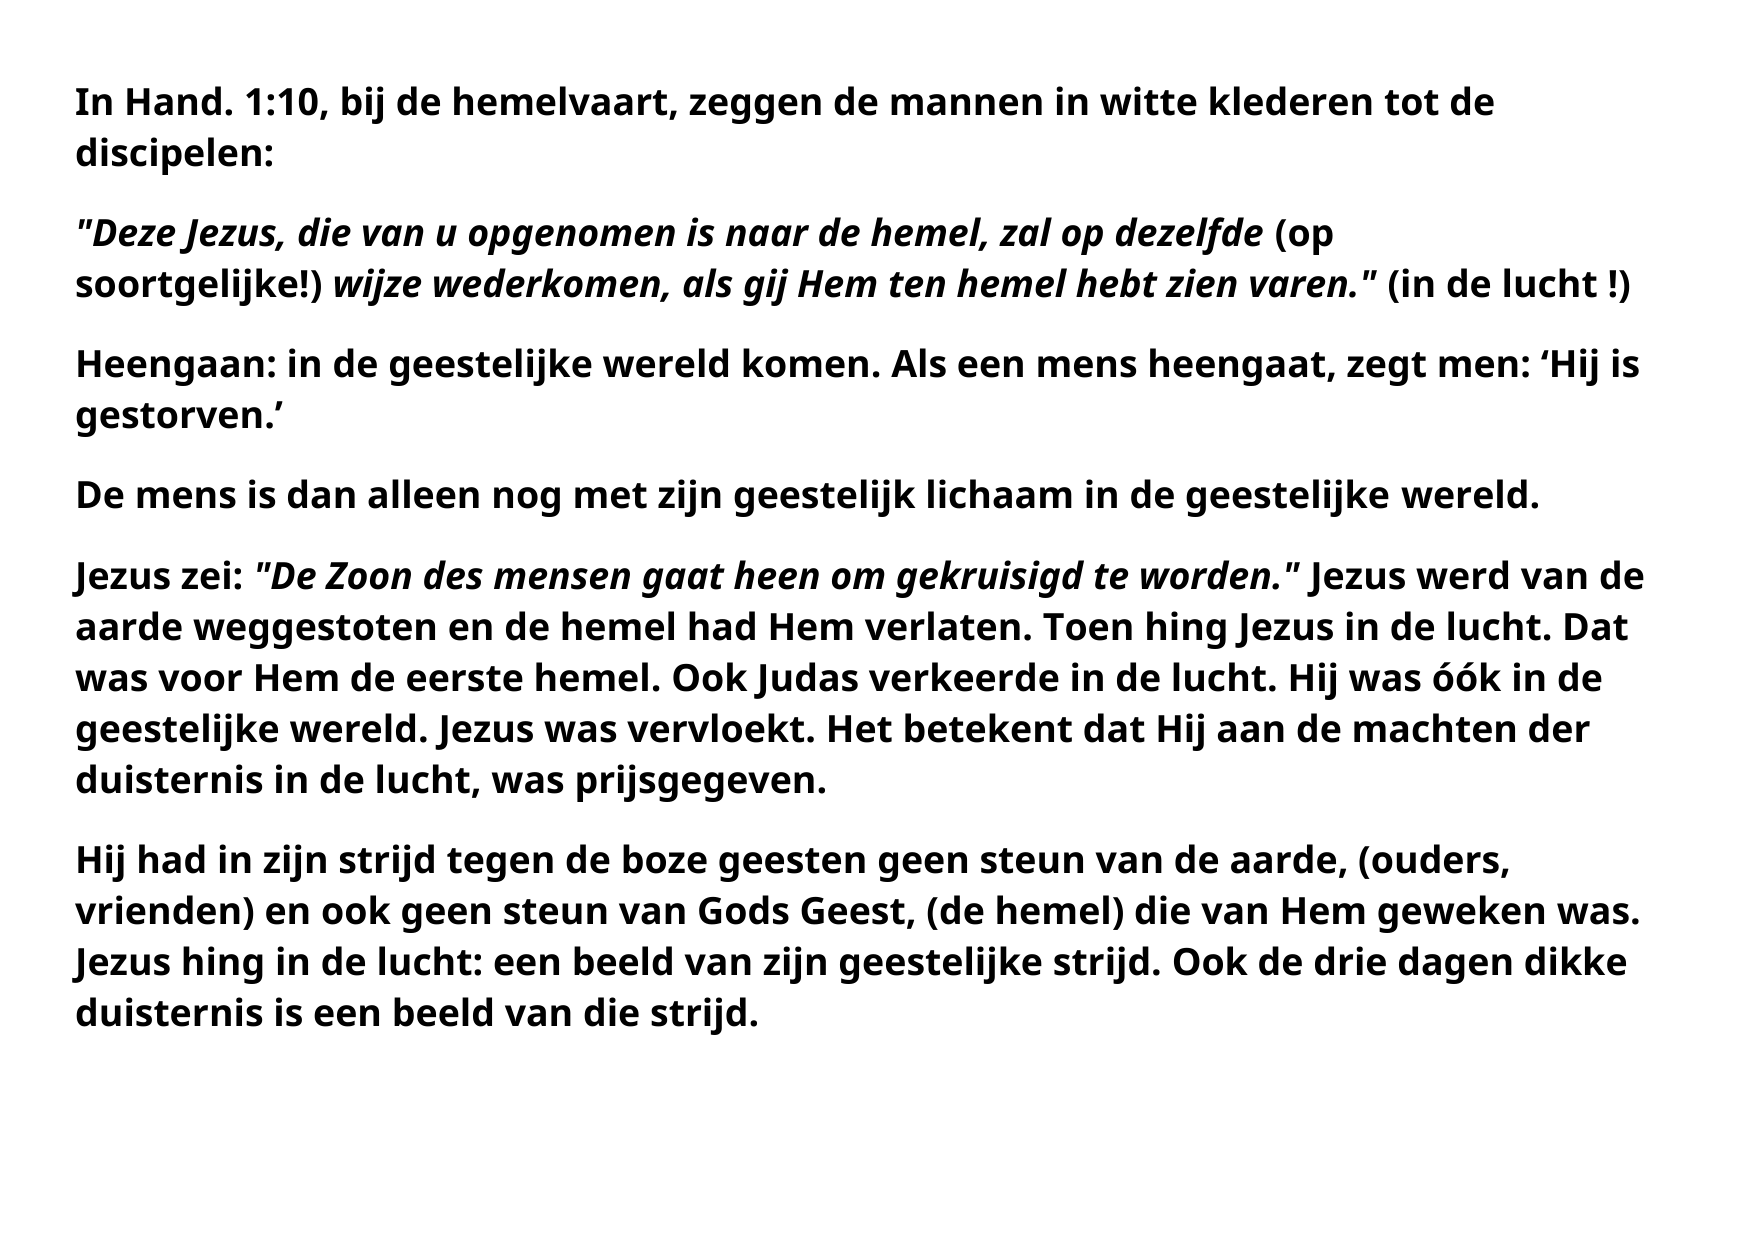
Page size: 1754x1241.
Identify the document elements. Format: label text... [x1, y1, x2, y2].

text Hij had in zijn strijd tegen de boze geesten geen steun van de aarde, (ouders, vrienden) en ook geen steun van Gods Geest, (de hemel) die van Hem geweken was. Jezus hing in de lucht: een beeld van zijn geestelijke strijd. Ook de drie dagen dikke duisternis is een beeld van die strijd. [75, 833, 1679, 1037]
text "Deze Jezus, die van u opgenomen is naar de hemel, zal op dezelfde (op soortgelijke!) wijze wederkomen, als gij Hem ten hemel hebt zien varen." (in de lucht !) [75, 206, 1679, 308]
text In Hand. 1:10, bij de hemelvaart, zeggen de mannen in witte klederen tot de discipelen: [75, 75, 1679, 177]
text De mens is dan alleen nog met zijn geestelijk lichaam in de geestelijke wereld. [75, 469, 1679, 520]
text Heengaan: in de geestelijke wereld komen. Als een mens heengaat, zegt men: ‘Hij is gestorven.’ [75, 337, 1679, 439]
text Jezus zei: "De Zoon des mensen gaat heen om gekruisigd te worden." Jezus werd van de aarde weggestoten en de hemel had Hem verlaten. Toen hing Jezus in de lucht. Dat was voor Hem de eerste hemel. Ook Judas verkeerde in de lucht. Hij was óók in de geestelijke wereld. Jezus was vervloekt. Het betekent dat Hij aan de machten der duisternis in de lucht, was prijsgegeven. [75, 549, 1679, 804]
